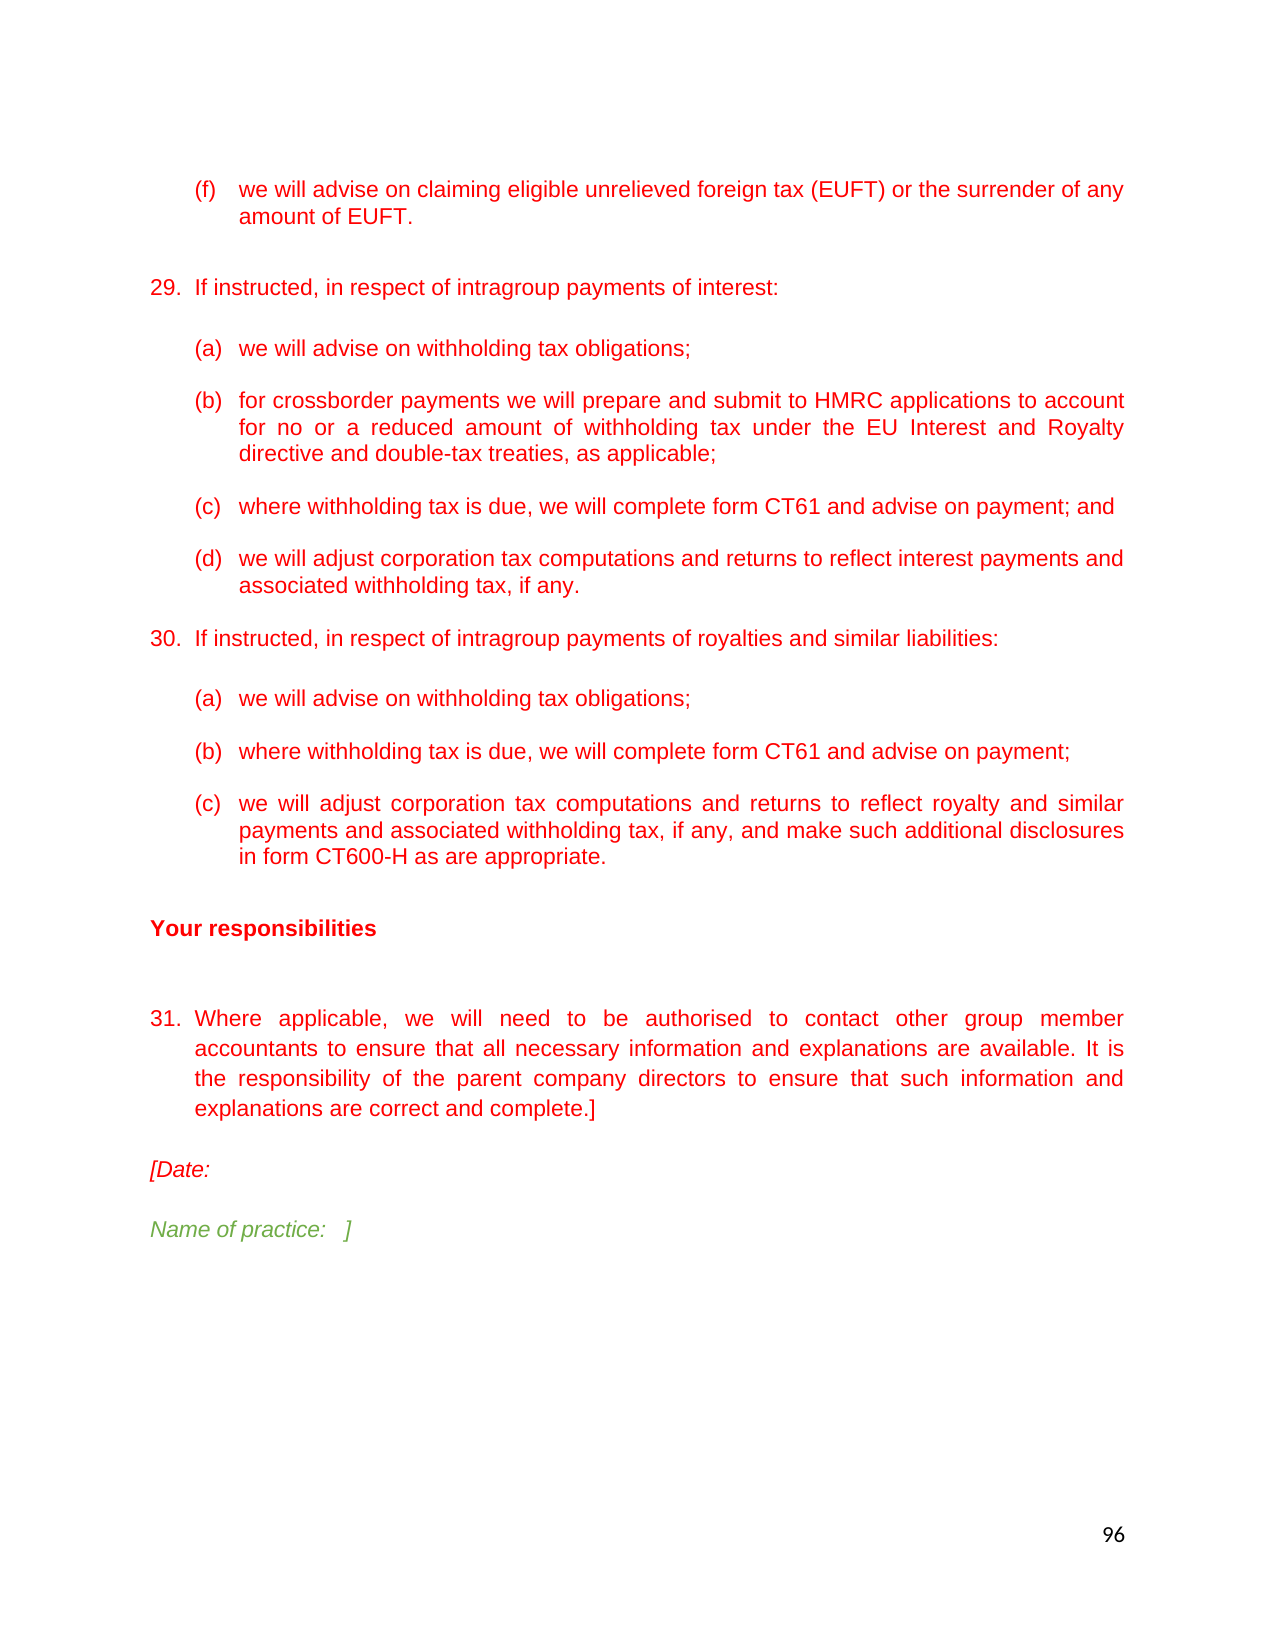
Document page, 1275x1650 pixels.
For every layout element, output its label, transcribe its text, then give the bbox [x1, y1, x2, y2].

list Where applicable, we will need to be authorised to contact other group member accountants to ensure that all necessary information and explanations are available. It is the responsibility of the parent company directors to ensure that such information and explanations are correct and complete.] [150, 1005, 1125, 1122]
list where withholding tax is due, we will complete form CT61 and advise on payment; [194, 738, 1125, 764]
list If instructed, in respect of intragroup payments of royalties and similar liabilities: [150, 624, 1125, 651]
text Your responsibilities [150, 914, 1125, 941]
list If instructed, in respect of intragroup payments of interest: [150, 274, 1125, 301]
list [Date: [150, 1156, 1125, 1182]
list we will advise on withholding tax obligations; [194, 685, 1125, 711]
list Name of practice: ] [150, 1186, 1125, 1242]
list for crossborder payments we will prepare and submit to HMRC applications to account for no or a reduced amount of withholding tax under the EU Interest and Royalty directive and double-tax treaties, as applicable; [194, 387, 1125, 466]
list we will advise on claiming eligible unrelieved foreign tax (EUFT) or the surrender of any amount of EUFT. [194, 176, 1125, 229]
list where withholding tax is due, we will complete form CT61 and advise on payment; and [194, 493, 1125, 519]
list we will adjust corporation tax computations and returns to reflect royalty and similar payments and associated withholding tax, if any, and make such additional disclosures in form CT600-H as are appropriate. [194, 790, 1125, 869]
list we will adjust corporation tax computations and returns to reflect interest payments and associated withholding tax, if any. [194, 545, 1125, 598]
list we will advise on withholding tax obligations; [194, 334, 1125, 361]
